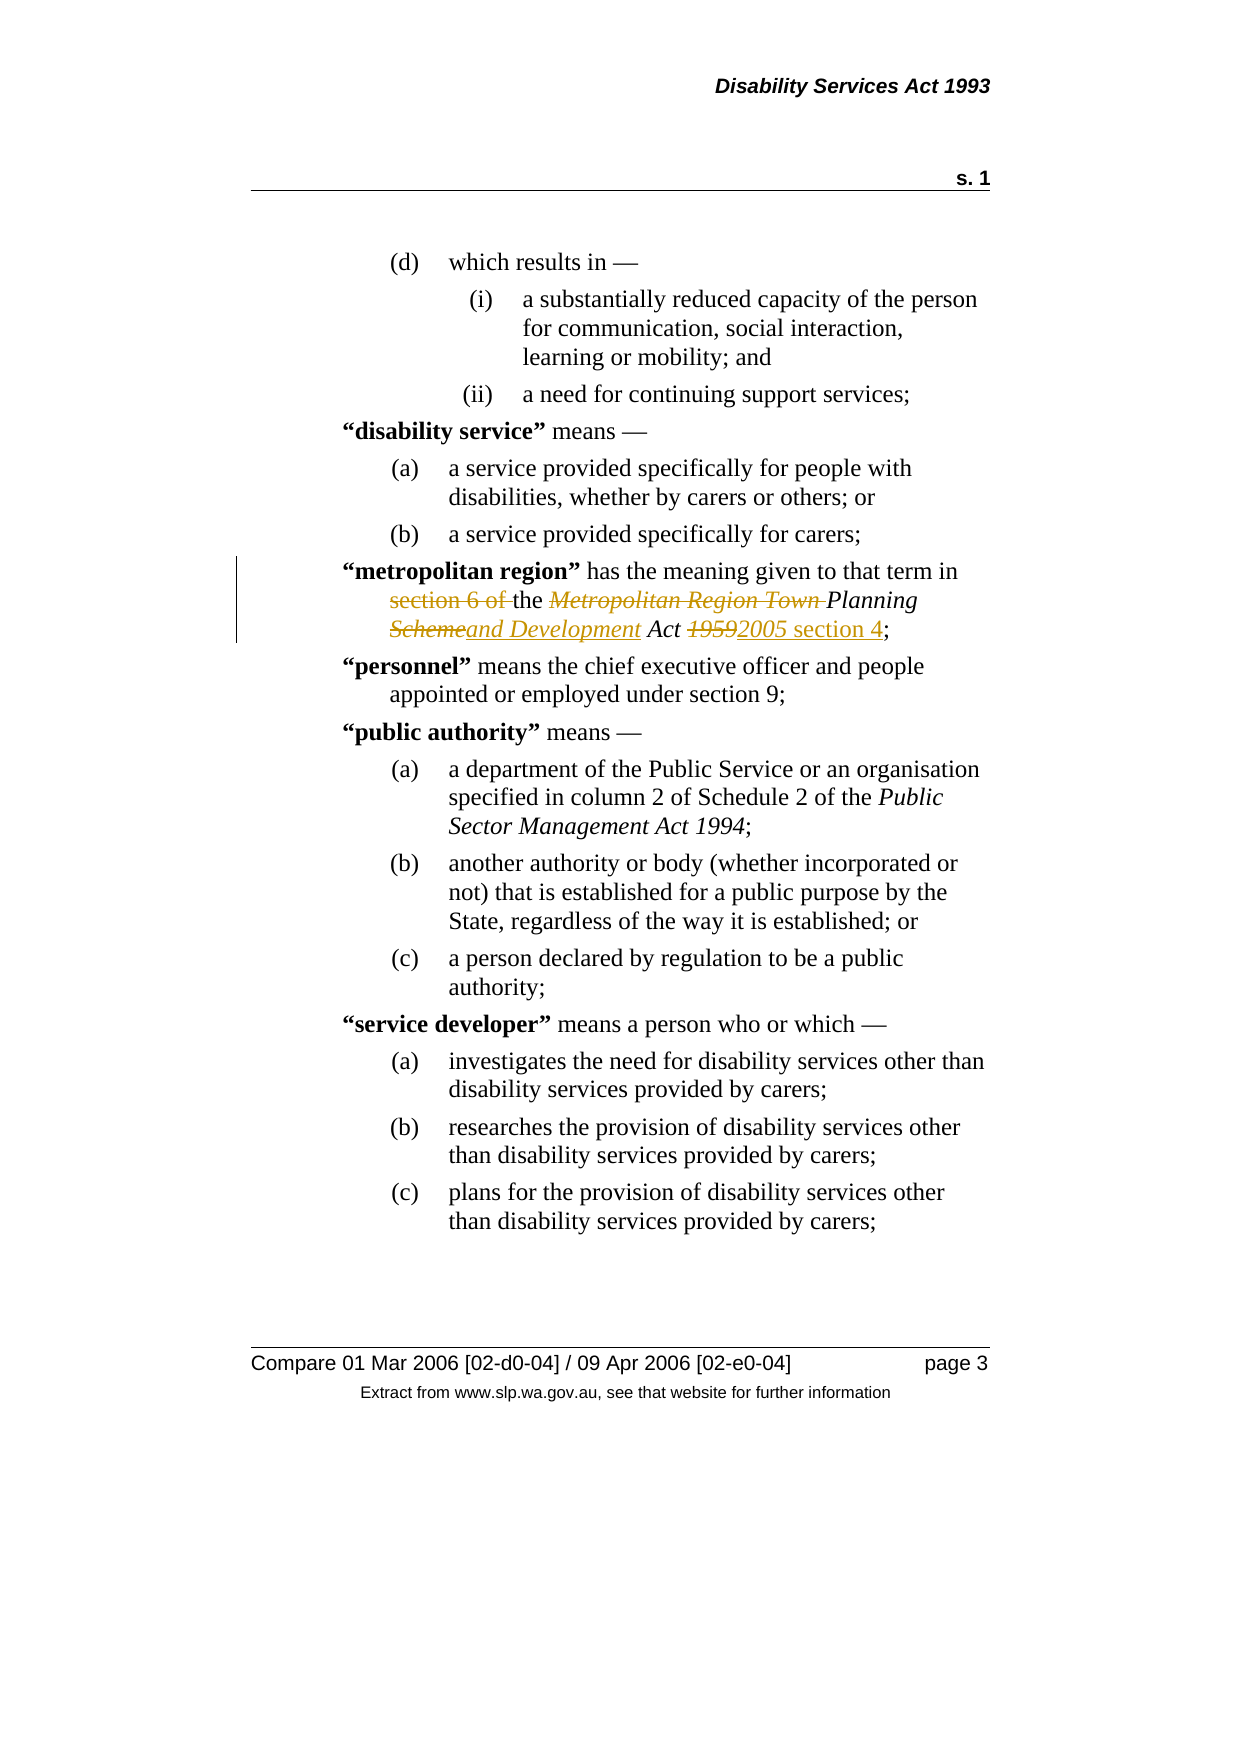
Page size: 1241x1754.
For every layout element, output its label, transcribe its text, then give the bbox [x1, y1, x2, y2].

text (a) investigates the need for disability services other than disability services provided by carers; [251, 1046, 990, 1103]
text (a) a department of the Public Service or an organisation specified in column 2 of Schedule 2 of the Public Sector Management Act 1994; [251, 754, 990, 840]
text (i) a substantially reduced capacity of the person for communication, social interaction, learning or mobility; and [251, 284, 990, 371]
text (c) plans for the provision of disability services other than disability services provided by carers; [251, 1177, 990, 1235]
text “service developer” means a person who or which — [251, 1009, 990, 1037]
text (b) a service provided specifically for carers; [251, 519, 990, 548]
text (ii) a need for continuing support services; [251, 379, 990, 408]
text “disability service” means — [251, 416, 990, 445]
text (b) researches the provision of disability services other than disability services provided by carers; [251, 1112, 990, 1169]
text “public authority” means — [251, 717, 990, 745]
text (a) a service provided specifically for people with disabilities, whether by carers or others; or [251, 453, 990, 511]
text (c) a person declared by regulation to be a public authority; [251, 943, 990, 1000]
text (b) another authority or body (whether incorporated or not) that is established for a public purpose by the State, regardless of the way it is established; or [251, 848, 990, 934]
text “personnel” means the chief executive officer and people appointed or employed under section 9; [251, 651, 990, 708]
text “metropolitan region” has the meaning given to that term in the Planning Act ; [251, 556, 990, 642]
text (d) which results in — [251, 247, 990, 276]
